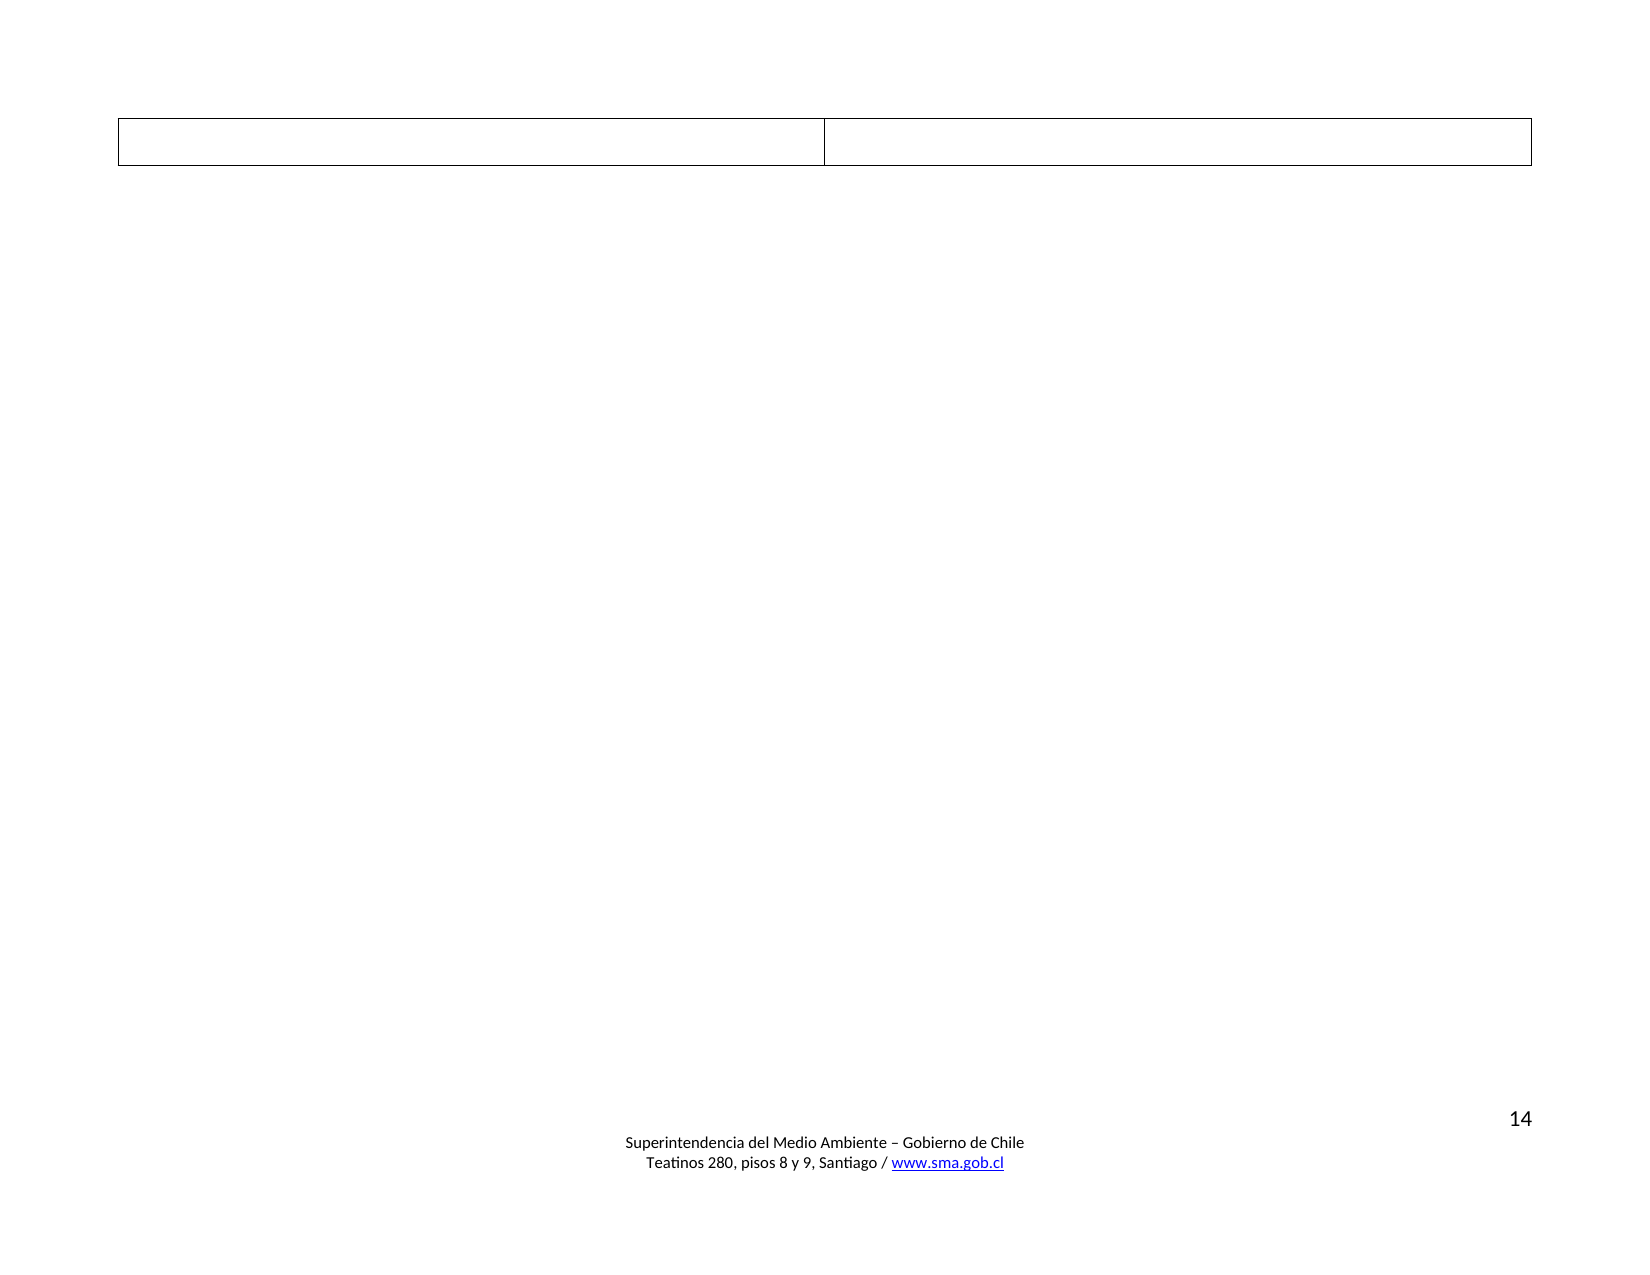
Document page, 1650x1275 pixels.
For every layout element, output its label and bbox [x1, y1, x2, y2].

table_cell [825, 119, 1531, 165]
table_cell [119, 119, 824, 165]
